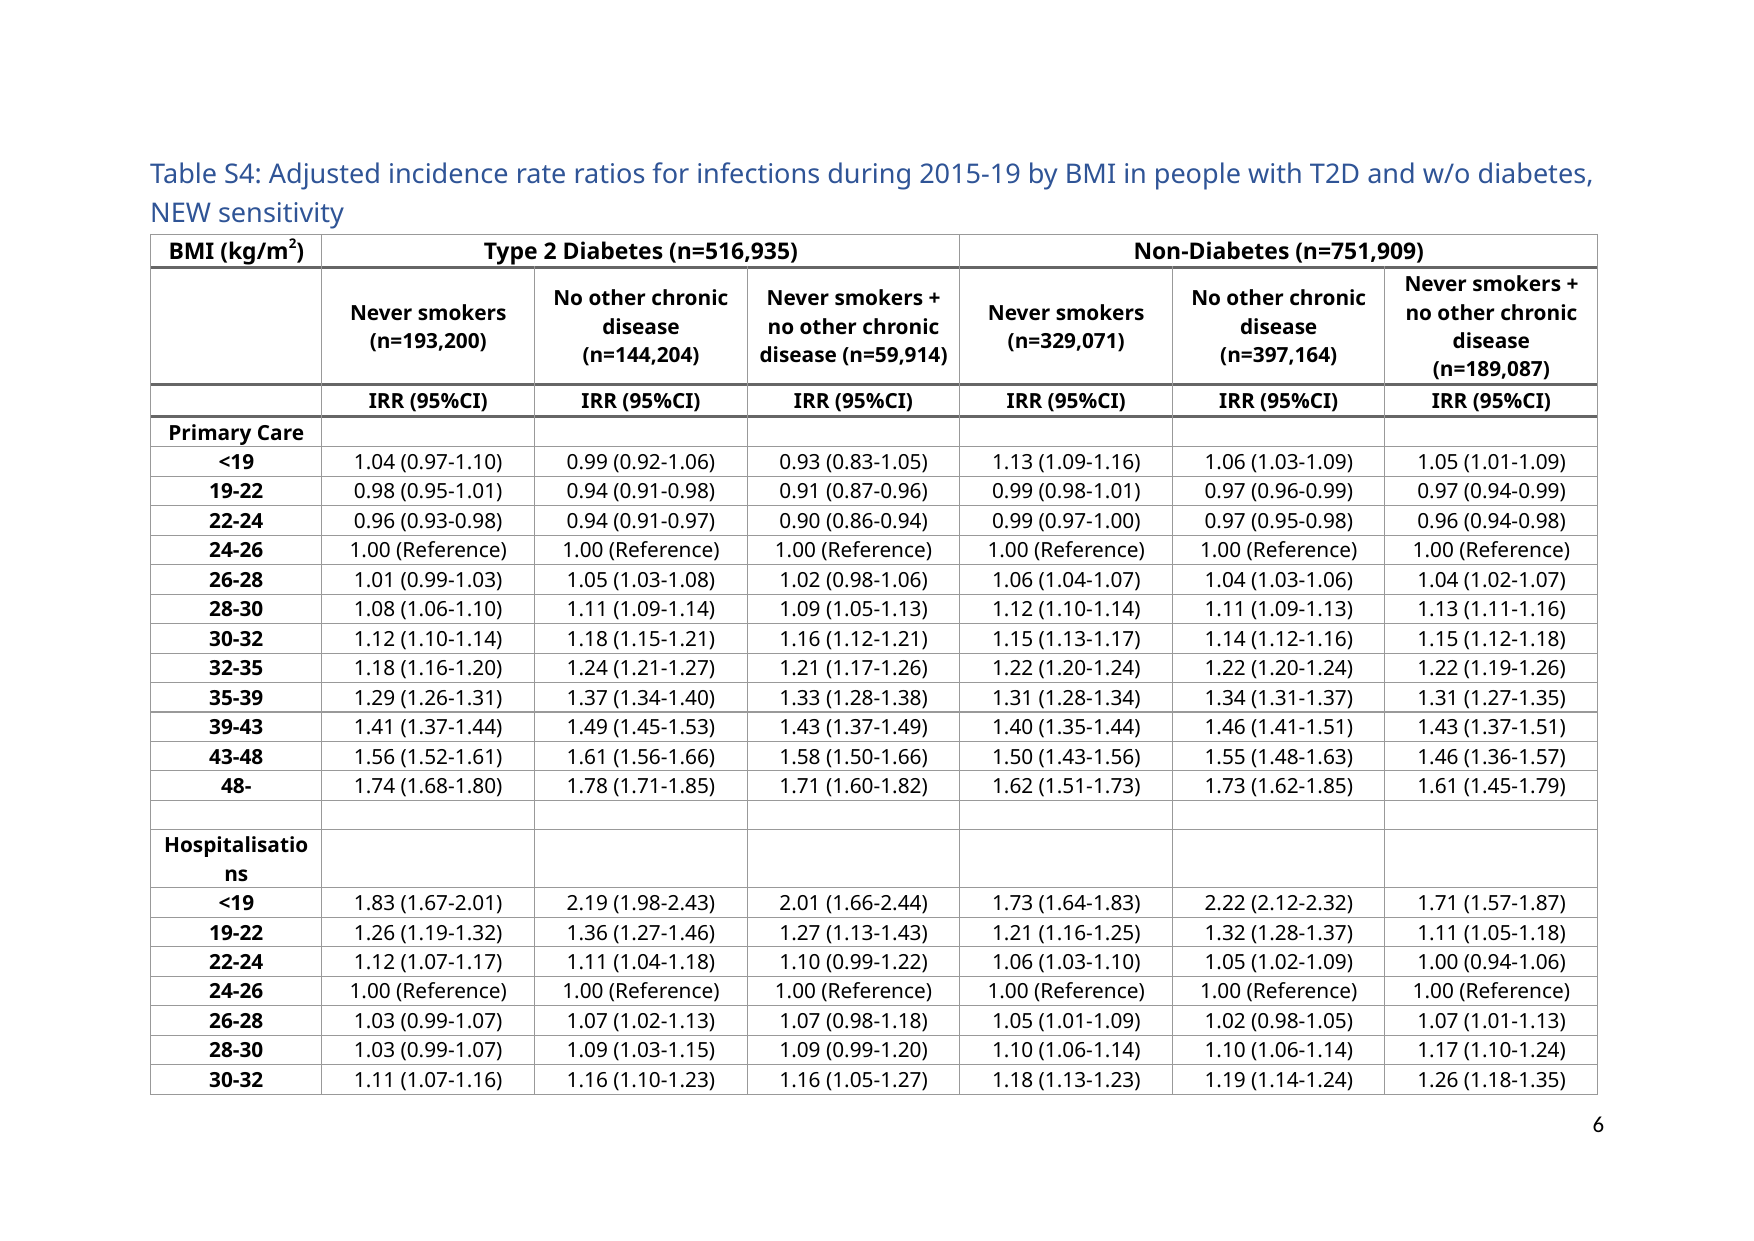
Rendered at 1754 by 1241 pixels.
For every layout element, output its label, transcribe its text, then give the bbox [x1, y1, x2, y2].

table_cell 0.96 (0.93-0.98) [322, 506, 534, 534]
table_cell 1.05 (1.01-1.09) [960, 1006, 1172, 1034]
table_cell 1.00 (Reference) [322, 536, 534, 564]
table_cell 1.73 (1.62-1.85) [1173, 771, 1384, 800]
table_cell 1.00 (Reference) [1173, 536, 1384, 564]
table_cell 1.41 (1.37-1.44) [322, 713, 534, 741]
table_cell 0.93 (0.83-1.05) [748, 447, 959, 476]
table_cell 30-32 [151, 624, 321, 652]
table_cell [1173, 801, 1384, 829]
table_cell 0.94 (0.91-0.98) [535, 477, 747, 505]
table_cell 1.73 (1.64-1.83) [960, 888, 1172, 917]
table_cell 1.26 (1.18-1.35) [1385, 1065, 1597, 1093]
table_cell 1.06 (1.03-1.09) [1173, 447, 1384, 476]
table_cell 1.19 (1.14-1.24) [1173, 1065, 1384, 1093]
table_cell 24-26 [151, 536, 321, 564]
table_cell 1.16 (1.12-1.21) [748, 624, 959, 652]
table_cell 1.00 (Reference) [535, 536, 747, 564]
table_cell 28-30 [151, 595, 321, 623]
table_cell 1.29 (1.26-1.31) [322, 683, 534, 711]
table_cell <19 [151, 447, 321, 476]
table_cell 1.17 (1.10-1.24) [1385, 1036, 1597, 1064]
table_cell [151, 269, 321, 383]
table_cell Never smokers + no other chronic disease (n=59,914) [748, 269, 959, 383]
table_cell IRR (95%CI) [1173, 386, 1384, 414]
table_cell [960, 801, 1172, 829]
table_cell 1.02 (0.98-1.05) [1173, 1006, 1384, 1034]
table_cell 1.05 (1.03-1.08) [535, 565, 747, 593]
table_cell 1.22 (1.19-1.26) [1385, 654, 1597, 682]
table_cell [748, 418, 959, 446]
table_cell IRR (95%CI) [748, 386, 959, 414]
table_cell 1.00 (0.94-1.06) [1385, 947, 1597, 976]
table_cell 1.00 (Reference) [748, 977, 959, 1005]
table_cell 0.91 (0.87-0.96) [748, 477, 959, 505]
table_cell Hospitalisations [151, 830, 321, 887]
table_cell [535, 801, 747, 829]
table_cell 1.15 (1.13-1.17) [960, 624, 1172, 652]
table_cell 1.03 (0.99-1.07) [322, 1036, 534, 1064]
table_cell 1.00 (Reference) [1385, 977, 1597, 1005]
table_cell 35-39 [151, 683, 321, 711]
table_cell 1.11 (1.04-1.18) [535, 947, 747, 976]
table_cell 1.11 (1.09-1.13) [1173, 595, 1384, 623]
table_header Non-Diabetes (n=751,909) [960, 235, 1597, 266]
table_cell 1.37 (1.34-1.40) [535, 683, 747, 711]
table_cell 1.22 (1.20-1.24) [1173, 654, 1384, 682]
table_cell [1173, 418, 1384, 446]
table_cell 1.62 (1.51-1.73) [960, 771, 1172, 800]
table_cell 1.21 (1.16-1.25) [960, 918, 1172, 946]
table_cell 1.40 (1.35-1.44) [960, 713, 1172, 741]
table_cell 1.13 (1.09-1.16) [960, 447, 1172, 476]
table_cell 1.43 (1.37-1.51) [1385, 713, 1597, 741]
table_cell 1.05 (1.02-1.09) [1173, 947, 1384, 976]
table_cell [1385, 830, 1597, 887]
table_cell 1.36 (1.27-1.46) [535, 918, 747, 946]
table_cell Primary Care [151, 418, 321, 446]
table_cell [322, 418, 534, 446]
table_cell 1.18 (1.16-1.20) [322, 654, 534, 682]
table_cell 1.33 (1.28-1.38) [748, 683, 959, 711]
table_header Type 2 Diabetes (n=516,935) [322, 235, 959, 266]
table_cell 2.22 (2.12-2.32) [1173, 888, 1384, 917]
table_cell 0.90 (0.86-0.94) [748, 506, 959, 534]
table_cell 30-32 [151, 1065, 321, 1093]
table_cell 1.27 (1.13-1.43) [748, 918, 959, 946]
table_cell [748, 801, 959, 829]
table_cell 1.08 (1.06-1.10) [322, 595, 534, 623]
table_cell 39-43 [151, 713, 321, 741]
table_cell 1.13 (1.11-1.16) [1385, 595, 1597, 623]
table_cell 22-24 [151, 506, 321, 534]
table_cell [1173, 830, 1384, 887]
table_cell No other chronic disease (n=144,204) [535, 269, 747, 383]
table_cell 1.07 (0.98-1.18) [748, 1006, 959, 1034]
table_cell 24-26 [151, 977, 321, 1005]
table_cell 1.00 (Reference) [1385, 536, 1597, 564]
table_cell IRR (95%CI) [322, 386, 534, 414]
table_cell 1.31 (1.27-1.35) [1385, 683, 1597, 711]
table_cell [151, 801, 321, 829]
table_cell 1.14 (1.12-1.16) [1173, 624, 1384, 652]
table_cell 1.09 (1.05-1.13) [748, 595, 959, 623]
table_cell 0.99 (0.97-1.00) [960, 506, 1172, 534]
table_cell 1.04 (0.97-1.10) [322, 447, 534, 476]
table_cell [322, 830, 534, 887]
table_cell 1.46 (1.36-1.57) [1385, 742, 1597, 770]
table_cell Never smokers (n=329,071) [960, 269, 1172, 383]
table_cell 0.98 (0.95-1.01) [322, 477, 534, 505]
table_cell 19-22 [151, 477, 321, 505]
table_header BMI (kg/m2) [151, 235, 321, 266]
table_cell 2.19 (1.98-2.43) [535, 888, 747, 917]
table_cell 1.11 (1.07-1.16) [322, 1065, 534, 1093]
table_cell 1.10 (1.06-1.14) [960, 1036, 1172, 1064]
table_cell 1.04 (1.03-1.06) [1173, 565, 1384, 593]
table_cell 19-22 [151, 918, 321, 946]
table_cell 1.06 (1.04-1.07) [960, 565, 1172, 593]
table_cell IRR (95%CI) [1385, 386, 1597, 414]
table_cell <19 [151, 888, 321, 917]
table_cell 1.06 (1.03-1.10) [960, 947, 1172, 976]
table_cell [151, 386, 321, 414]
table_cell 1.61 (1.45-1.79) [1385, 771, 1597, 800]
table_cell 1.24 (1.21-1.27) [535, 654, 747, 682]
table_cell 0.97 (0.95-0.98) [1173, 506, 1384, 534]
table_cell 1.61 (1.56-1.66) [535, 742, 747, 770]
table_cell 1.18 (1.13-1.23) [960, 1065, 1172, 1093]
table_cell 1.71 (1.60-1.82) [748, 771, 959, 800]
table_cell 1.05 (1.01-1.09) [1385, 447, 1597, 476]
table_cell 1.09 (1.03-1.15) [535, 1036, 747, 1064]
table_cell 1.58 (1.50-1.66) [748, 742, 959, 770]
table_cell 1.12 (1.10-1.14) [960, 595, 1172, 623]
table_cell [1385, 801, 1597, 829]
table_cell 1.00 (Reference) [960, 536, 1172, 564]
table_cell 1.00 (Reference) [748, 536, 959, 564]
table_cell Never smokers + no other chronic disease (n=189,087) [1385, 269, 1597, 383]
table_cell 32-35 [151, 654, 321, 682]
table_cell 28-30 [151, 1036, 321, 1064]
table_cell 48- [151, 771, 321, 800]
table_cell 1.00 (Reference) [960, 977, 1172, 1005]
table_cell 1.00 (Reference) [322, 977, 534, 1005]
table_cell 1.50 (1.43-1.56) [960, 742, 1172, 770]
table_cell [960, 830, 1172, 887]
table_cell [535, 418, 747, 446]
table_cell 1.01 (0.99-1.03) [322, 565, 534, 593]
table_cell 1.56 (1.52-1.61) [322, 742, 534, 770]
table_cell 1.22 (1.20-1.24) [960, 654, 1172, 682]
table_cell 0.94 (0.91-0.97) [535, 506, 747, 534]
table_cell 1.49 (1.45-1.53) [535, 713, 747, 741]
table_cell 1.12 (1.07-1.17) [322, 947, 534, 976]
table_cell 1.34 (1.31-1.37) [1173, 683, 1384, 711]
table_cell 1.55 (1.48-1.63) [1173, 742, 1384, 770]
table_cell [535, 830, 747, 887]
table_cell 1.02 (0.98-1.06) [748, 565, 959, 593]
table_cell 1.10 (1.06-1.14) [1173, 1036, 1384, 1064]
table_cell 1.12 (1.10-1.14) [322, 624, 534, 652]
table_cell 1.16 (1.05-1.27) [748, 1065, 959, 1093]
table_cell 1.00 (Reference) [1173, 977, 1384, 1005]
table_cell 0.96 (0.94-0.98) [1385, 506, 1597, 534]
table_cell 1.07 (1.01-1.13) [1385, 1006, 1597, 1034]
table_cell 1.83 (1.67-2.01) [322, 888, 534, 917]
table_cell 2.01 (1.66-2.44) [748, 888, 959, 917]
table_cell 22-24 [151, 947, 321, 976]
table_cell 1.04 (1.02-1.07) [1385, 565, 1597, 593]
table_cell 0.99 (0.98-1.01) [960, 477, 1172, 505]
table_cell 1.21 (1.17-1.26) [748, 654, 959, 682]
table_cell 1.31 (1.28-1.34) [960, 683, 1172, 711]
table_cell 1.15 (1.12-1.18) [1385, 624, 1597, 652]
subtitle Table S4: Adjusted incidence rate ratios for infections during 2015-19 by BMI in people with T2D and w/o diabetes, NEW sensitivity [150, 154, 1604, 231]
table_cell [748, 830, 959, 887]
table_cell 1.43 (1.37-1.49) [748, 713, 959, 741]
table_cell 1.18 (1.15-1.21) [535, 624, 747, 652]
table_cell 1.71 (1.57-1.87) [1385, 888, 1597, 917]
table_cell [322, 801, 534, 829]
table_cell 0.97 (0.94-0.99) [1385, 477, 1597, 505]
table_cell 26-28 [151, 565, 321, 593]
table_cell 0.97 (0.96-0.99) [1173, 477, 1384, 505]
table_cell 1.11 (1.05-1.18) [1385, 918, 1597, 946]
table_cell 1.26 (1.19-1.32) [322, 918, 534, 946]
table_cell IRR (95%CI) [960, 386, 1172, 414]
table_cell 1.78 (1.71-1.85) [535, 771, 747, 800]
table_cell 1.74 (1.68-1.80) [322, 771, 534, 800]
table_cell 1.46 (1.41-1.51) [1173, 713, 1384, 741]
table_cell 1.32 (1.28-1.37) [1173, 918, 1384, 946]
table_cell [960, 418, 1172, 446]
table_cell 1.10 (0.99-1.22) [748, 947, 959, 976]
table_cell 1.09 (0.99-1.20) [748, 1036, 959, 1064]
table_cell No other chronic disease (n=397,164) [1173, 269, 1384, 383]
table_cell 1.16 (1.10-1.23) [535, 1065, 747, 1093]
table_cell IRR (95%CI) [535, 386, 747, 414]
table_cell 1.03 (0.99-1.07) [322, 1006, 534, 1034]
table_cell Never smokers (n=193,200) [322, 269, 534, 383]
table_cell 0.99 (0.92-1.06) [535, 447, 747, 476]
table_cell 1.00 (Reference) [535, 977, 747, 1005]
table_cell 43-48 [151, 742, 321, 770]
table_cell 26-28 [151, 1006, 321, 1034]
table_cell 1.07 (1.02-1.13) [535, 1006, 747, 1034]
table_cell [1385, 418, 1597, 446]
table_cell 1.11 (1.09-1.14) [535, 595, 747, 623]
